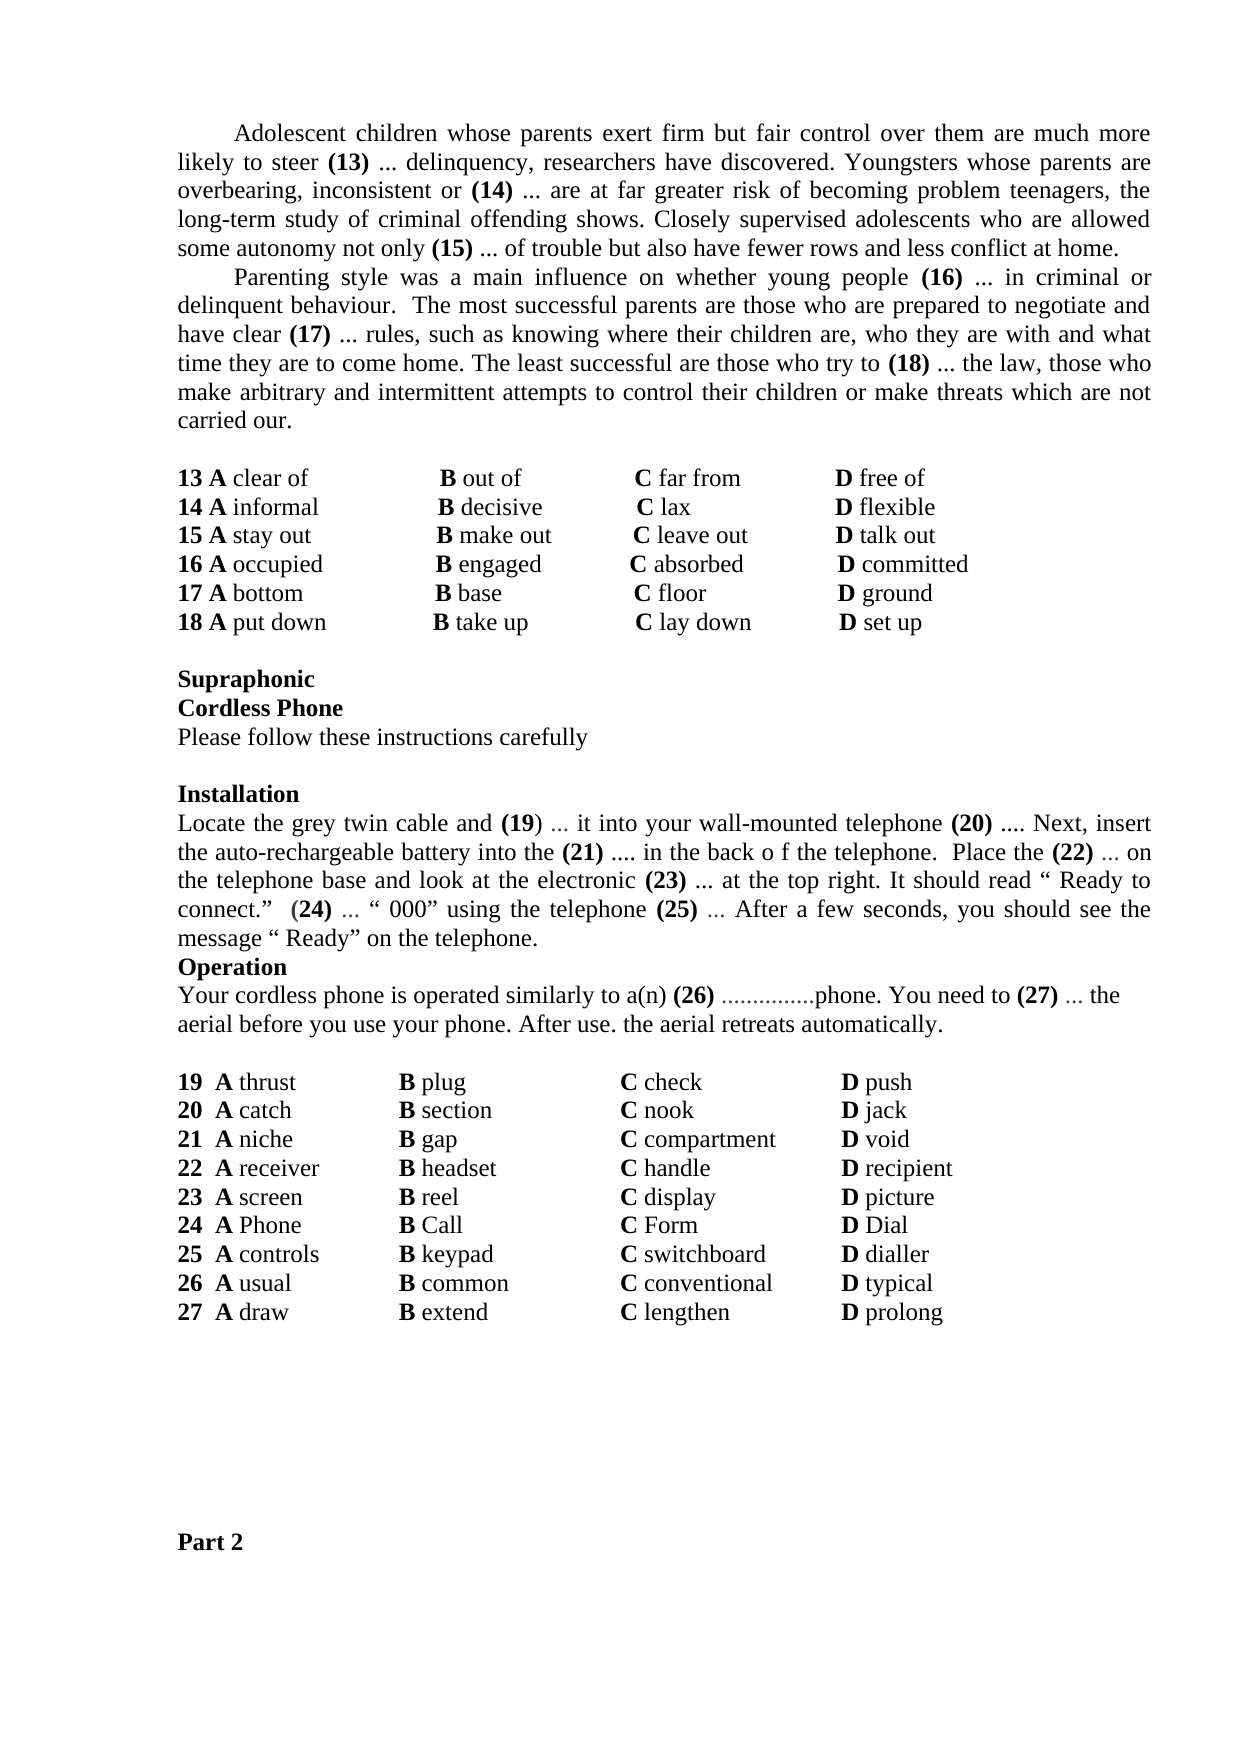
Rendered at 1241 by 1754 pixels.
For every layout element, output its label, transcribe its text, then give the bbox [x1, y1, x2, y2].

text 17 A bottom B base C floor D ground [177, 578, 1152, 607]
text 26 A usual В common C conventional D typical [177, 1268, 1152, 1297]
text Operation [177, 952, 1152, 981]
text 15 A stay out B make out C leave out D talk out [177, 521, 1152, 549]
text 20 A catch В section C nook D jack [177, 1096, 1152, 1124]
text aerial before you use your phone. After use. the aerial retreats automatically. [177, 1009, 1152, 1038]
text Your cordless phone is operated similarly to a(n) (26) ...............phone. You need to (27) ... the [177, 981, 1152, 1009]
text 18 A put down B take up C lay down D set up [177, 607, 1152, 636]
text 25 A controls В keypad C switchboard D dialler [177, 1239, 1152, 1268]
text 21 A niche В gap C compartment D void [177, 1124, 1152, 1153]
text 13 A clear of B out of C far from D free of [177, 463, 1152, 492]
text Installation [177, 779, 1152, 808]
text Supraphonic [177, 664, 1152, 693]
text 16 A occupied B engaged C absorbed D committed [177, 549, 1152, 578]
text 19 A thrust В plug C check D push [177, 1067, 1152, 1096]
text 27 A draw В extend C lengthen D prolong [177, 1297, 1152, 1326]
text Please follow these instructions carefully [177, 722, 1152, 751]
text Adolescent children whose parents exert firm but fair control over them are much more likely to steer (13) ... delinquency, researchers have discovered. Youngsters whose parents are overbearing, inconsistent or (14) ... are at far greater risk of becoming problem teenagers, the long-term study of criminal offending shows. Closely supervised adolescents who are allowed some autonomy not only (15) ... of trouble but also have fewer rows and less conflict at home. [177, 118, 1152, 262]
text Cordless Phone [177, 693, 1152, 722]
text 22 A receiver В headset C handle D recipient [177, 1153, 1152, 1182]
text 14 A informal B decisive C lax D flexible [177, 492, 1152, 521]
text Part 2 [177, 1527, 1152, 1556]
text 24 A Phone В Call C Form D Dial [177, 1211, 1152, 1239]
text 23 A screen В reel C display D picture [177, 1182, 1152, 1211]
text Parenting style was a main influence on whether young people (16) ... in criminal or delinquent behaviour. The most successful parents are those who are prepared to negotiate and have clear (17) ... rules, such as knowing where their children are, who they are with and what time they are to come home. The least successful are those who try to (18) ... the law, those who make arbitrary and intermittent attempts to control their children or make threats which are not carried our. [177, 262, 1152, 434]
text Locate the grey twin cable and (19) ... it into your wall-mounted telephone (20) .... Next, insert the auto-rechargeable battery into the (21) .... in the back o f the telephone. Place the (22) ... on the telephone base and look at the electronic (23) ... at the top right. It should read “ Ready to connect.” (24) ... “ 000” using the telephone (25) ... After a few seconds, you should see the message “ Ready” on the telephone. [177, 808, 1152, 952]
